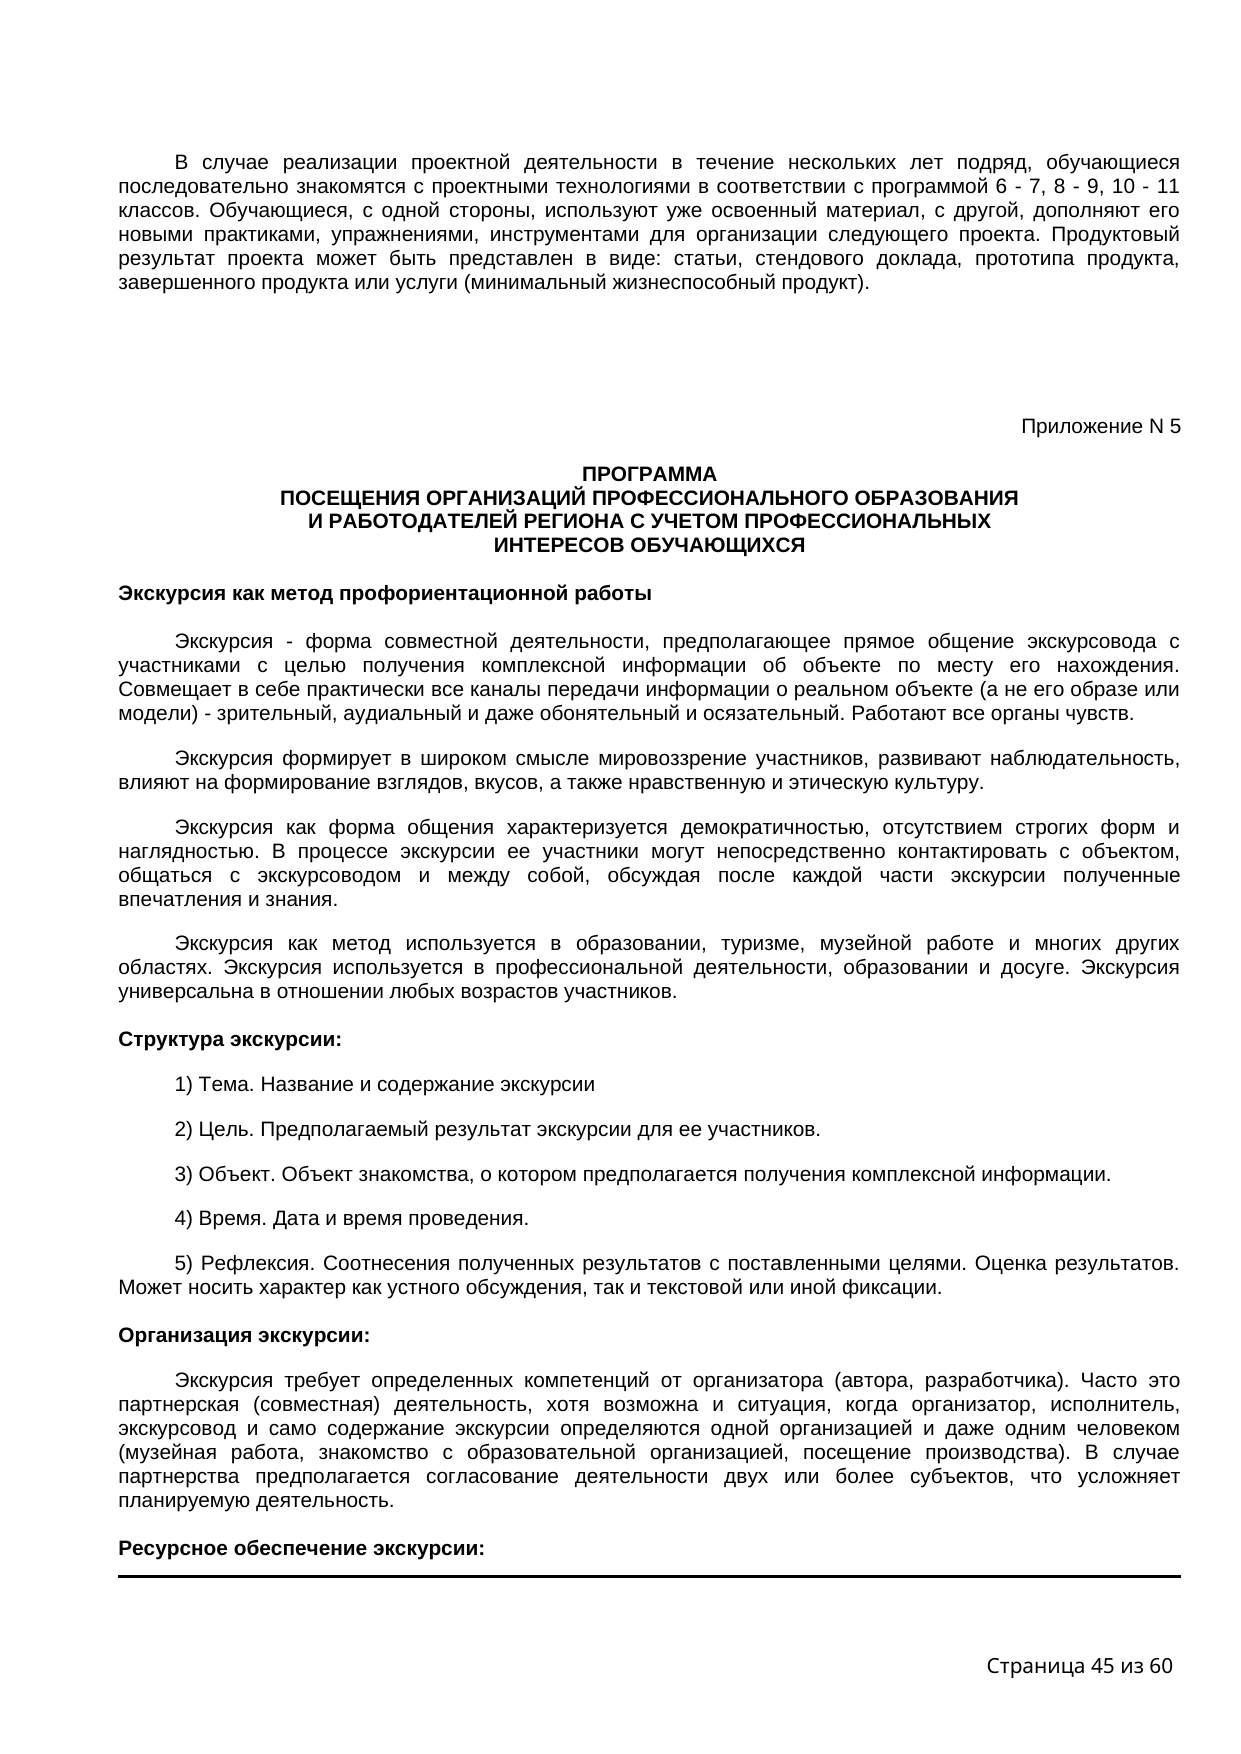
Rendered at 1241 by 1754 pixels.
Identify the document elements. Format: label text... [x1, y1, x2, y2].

text Экскурсия как форма общения характеризуется демократичностью, отсутствием строгих форм и наглядностью. В процессе экскурсии ее участники могут непосредственно контактировать с объектом, общаться с экскурсоводом и между собой, обсуждая после каждой части экскурсии полученные впечатления и знания. [118, 814, 1181, 910]
text В случае реализации проектной деятельности в течение нескольких лет подряд, обучающиеся последовательно знакомятся с проектными технологиями в соответствии с программой 6 - 7, 8 - 9, 10 - 11 классов. Обучающиеся, с одной стороны, используют уже освоенный материал, с другой, дополняют его новыми практиками, упражнениями, инструментами для организации следующего проекта. Продуктовый результат проекта может быть представлен в виде: статьи, стендового доклада, прототипа продукта, завершенного продукта или услуги (минимальный жизнеспособный продукт). [118, 150, 1181, 294]
title Структура экскурсии: [118, 1027, 1181, 1051]
text 1) Тема. Название и содержание экскурсии [118, 1072, 1181, 1096]
title И РАБОТОДАТЕЛЕЙ РЕГИОНА С УЧЕТОМ ПРОФЕССИОНАЛЬНЫХ [118, 509, 1181, 533]
text 5) Рефлексия. Соотнесения полученных результатов с поставленными целями. Оценка результатов. Может носить характер как устного обсуждения, так и текстовой или иной фиксации. [118, 1251, 1181, 1299]
title Организация экскурсии: [118, 1323, 1181, 1347]
text 3) Объект. Объект знакомства, о котором предполагается получения комплексной информации. [118, 1161, 1181, 1185]
text Приложение N 5 [118, 413, 1181, 437]
text 2) Цель. Предполагаемый результат экскурсии для ее участников. [118, 1117, 1181, 1141]
title ПОСЕЩЕНИЯ ОРГАНИЗАЦИЙ ПРОФЕССИОНАЛЬНОГО ОБРАЗОВАНИЯ [118, 485, 1181, 509]
text Экскурсия как метод используется в образовании, туризме, музейной работе и многих других областях. Экскурсия используется в профессиональной деятельности, образовании и досуге. Экскурсия универсальна в отношении любых возрастов участников. [118, 931, 1181, 1003]
title Ресурсное обеспечение экскурсии: [118, 1535, 1181, 1559]
text Экскурсия формирует в широком смысле мировоззрение участников, развивают наблюдательность, влияют на формирование взглядов, вкусов, а также нравственную и этическую культуру. [118, 746, 1181, 794]
text Экскурсия - форма совместной деятельности, предполагающее прямое общение экскурсовода с участниками с целью получения комплексной информации об объекте по месту его нахождения. Совмещает в себе практически все каналы передачи информации о реальном объекте (а не его образе или модели) - зрительный, аудиальный и даже обонятельный и осязательный. Работают все органы чувств. [118, 629, 1181, 725]
title ИНТЕРЕСОВ ОБУЧАЮЩИХСЯ [118, 533, 1181, 557]
text 4) Время. Дата и время проведения. [118, 1206, 1181, 1230]
title Экскурсия как метод профориентационной работы [118, 581, 1181, 605]
text Экскурсия требует определенных компетенций от организатора (автора, разработчика). Часто это партнерская (совместная) деятельность, хотя возможна и ситуация, когда организатор, исполнитель, экскурсовод и само содержание экскурсии определяются одной организацией и даже одним человеком (музейная работа, знакомство с образовательной организацией, посещение производства). В случае партнерства предполагается согласование деятельности двух или более субъектов, что усложняет планируемую деятельность. [118, 1368, 1181, 1511]
title ПРОГРАММА [118, 461, 1181, 485]
